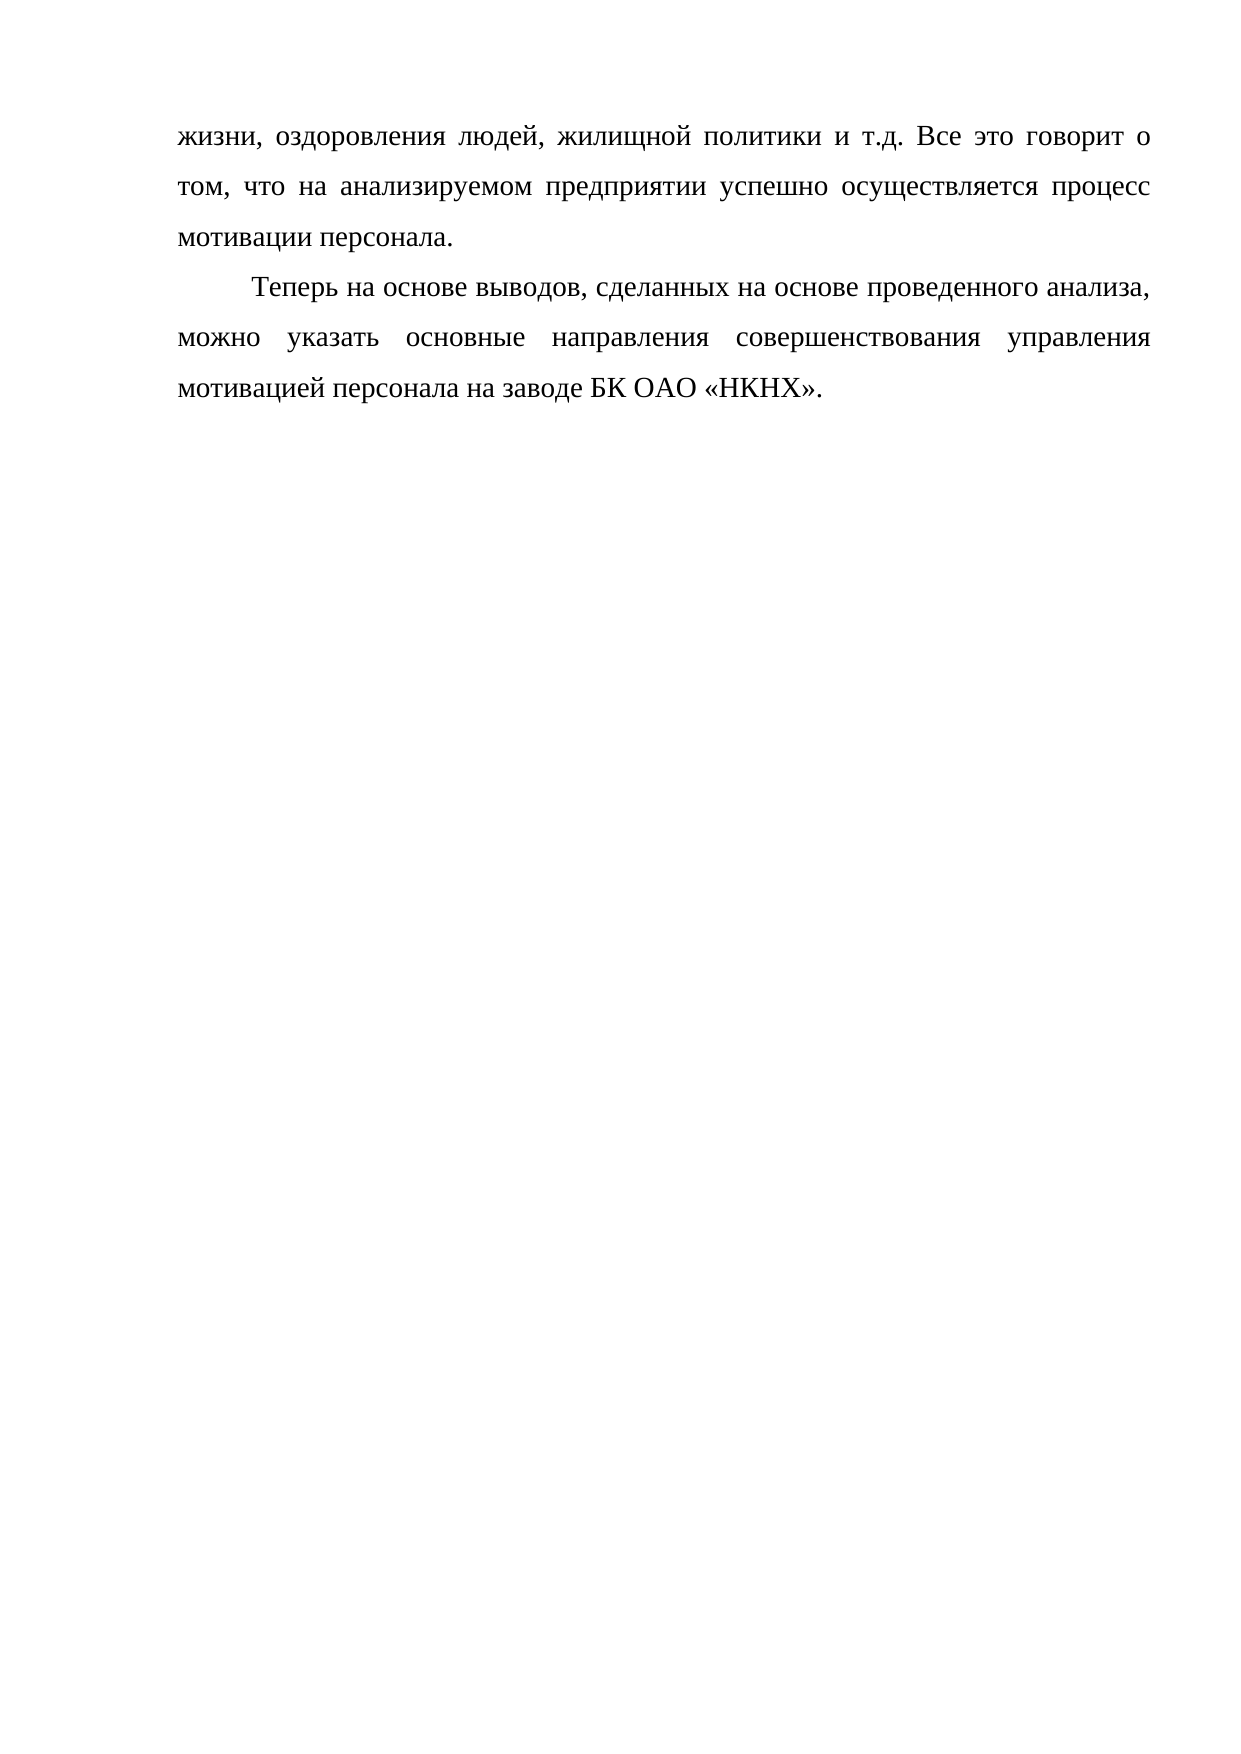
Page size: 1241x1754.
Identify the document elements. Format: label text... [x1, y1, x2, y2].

text Теперь на основе выводов, сделанных на основе проведенного анализа, можно указать основные направления совершенствования управления мотивацией персонала на заводе БК ОАО «НКНХ». [177, 269, 1152, 403]
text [177, 118, 1152, 252]
